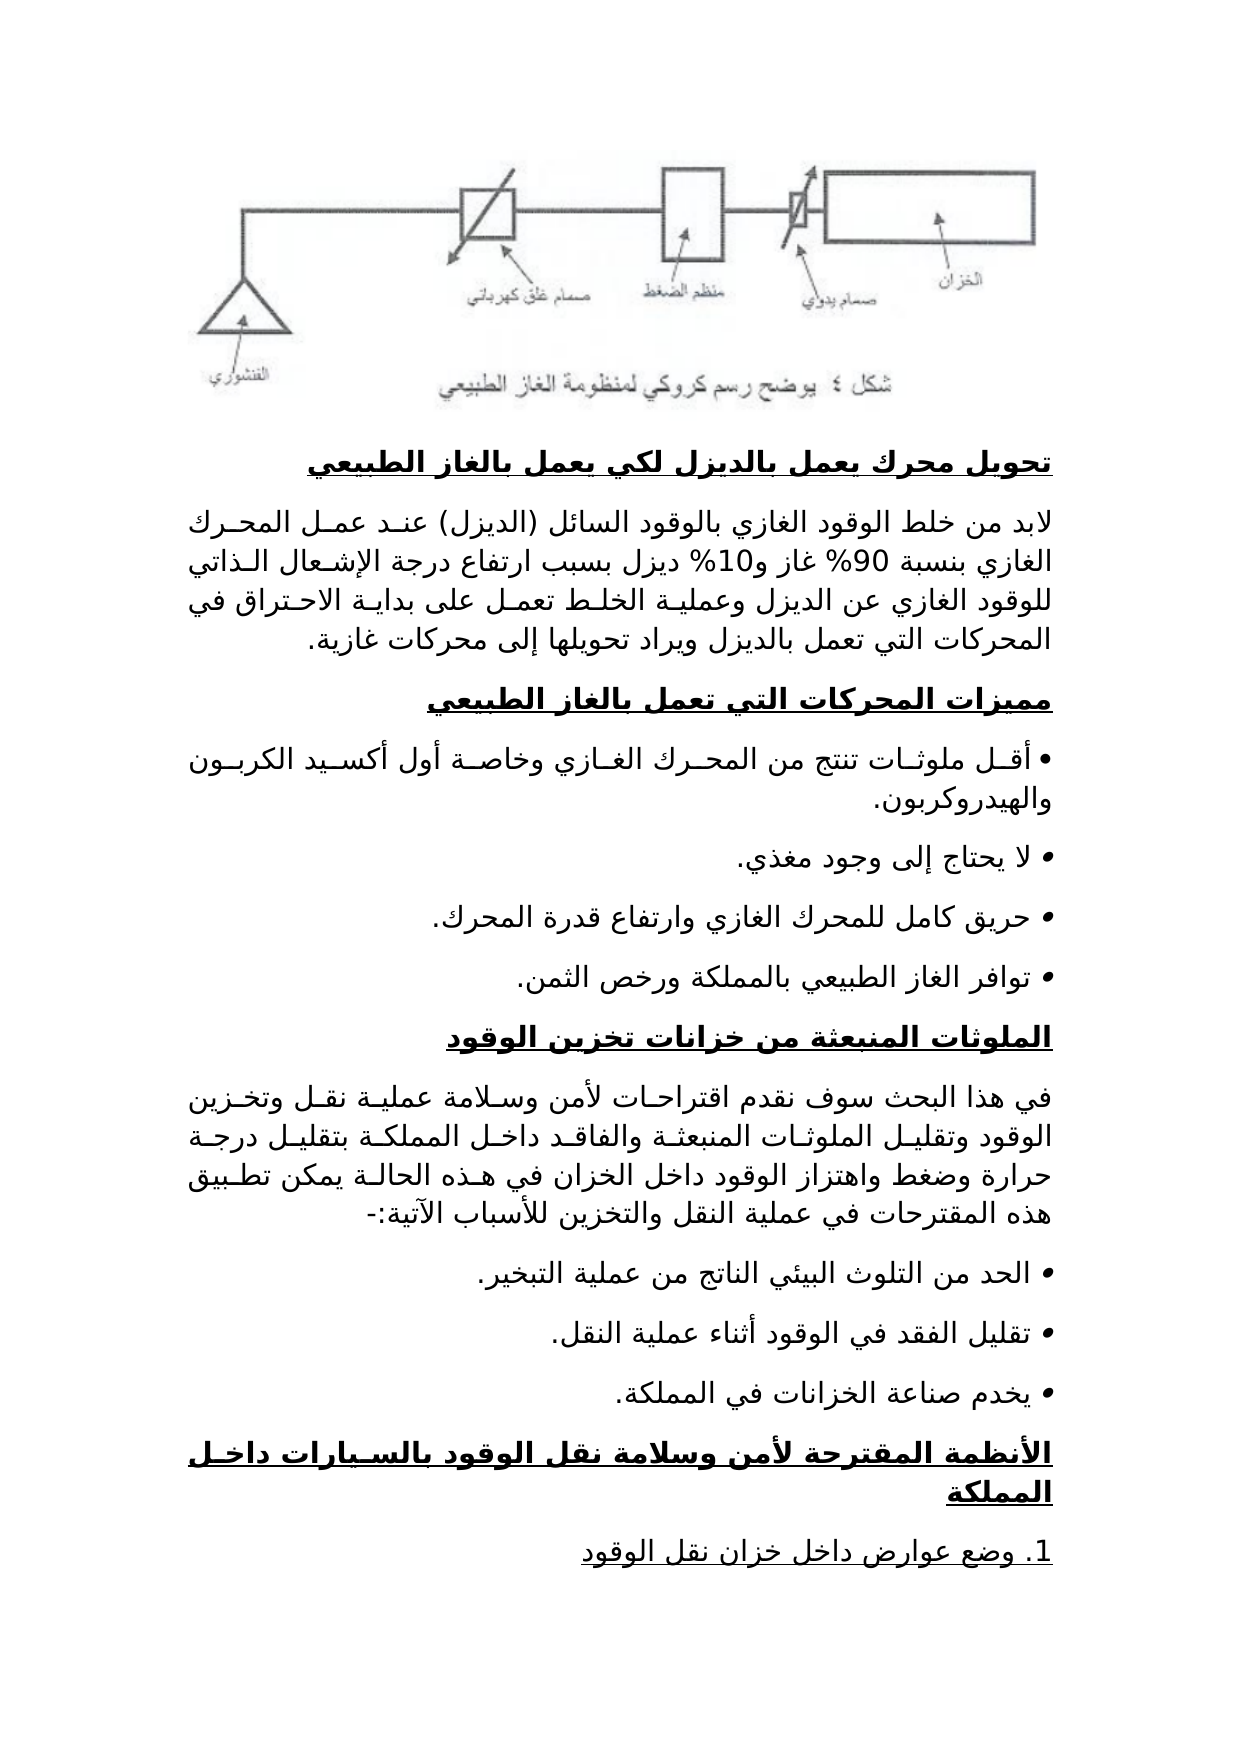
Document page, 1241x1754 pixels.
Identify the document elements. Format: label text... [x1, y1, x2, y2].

text مميزات المحركات التي تعمل بالغاز الطبيعي [187, 682, 1053, 716]
text لا يحتاج إلى وجود مغذي. [187, 841, 1053, 875]
text الأنظمة المقترحة لأمن وسلامة نقل الوقود بالسيارات داخل المملكة [187, 1466, 1053, 1509]
text تقليل الفقد في الوقود أثناء عملية النقل. [187, 1316, 1053, 1350]
text حريق كامل للمحرك الغازي وارتفاع قدرة المحرك. [187, 901, 1053, 934]
text الأنظمة المقترحة لأمن وسلامة نقل الوقود بالسيارات داخل المملكة [187, 1436, 1053, 1465]
text توافر الغاز الطبيعي بالمملكة ورخص الثمن. [187, 960, 1053, 994]
text الحد من التلوث البيئي الناتج من عملية التبخير. [187, 1257, 1053, 1291]
text 1. وضع عوارض داخل خزان نقل الوقود [187, 1535, 1053, 1569]
text يخدم صناعة الخزانات في المملكة. [187, 1376, 1053, 1410]
text لابد من خلط الوقود الغازي بالوقود السائل (الديزل) عند عمل المحرك الغازي بنسبة 90% غاز و10% ديزل بسبب ارتفاع درجة الإشعال الذاتي للوقود الغازي عن الديزل وعملية الخلط تعمل على بداية الاحتراق في المحركات التي تعمل بالديزل ويراد تحويلها إلى محركات غازية. [187, 506, 1053, 656]
text الملوثات المنبعثة من خزانات تخزين الوقود [187, 1020, 1053, 1054]
text في هذا البحث سوف نقدم اقتراحات لأمن وسلامة عملية نقل وتخزين الوقود وتقليل الملوثات المنبعثة والفاقد داخل المملكة بتقليل درجة حرارة وضغط واهتزاز الوقود داخل الخزان في هذه الحالة يمكن تطبيق هذه المقترحات في عملية النقل والتخزين للأسباب الآتية:- [187, 1080, 1053, 1231]
text أقل ملوثات تنتج من المحرك الغازي وخاصة أول أكسيد الكربون والهيدروكربون. [187, 742, 1053, 815]
picture [187, 150, 1053, 421]
text تحويل محرك يعمل بالديزل لكي يعمل بالغاز الطبيعي [187, 446, 1053, 480]
